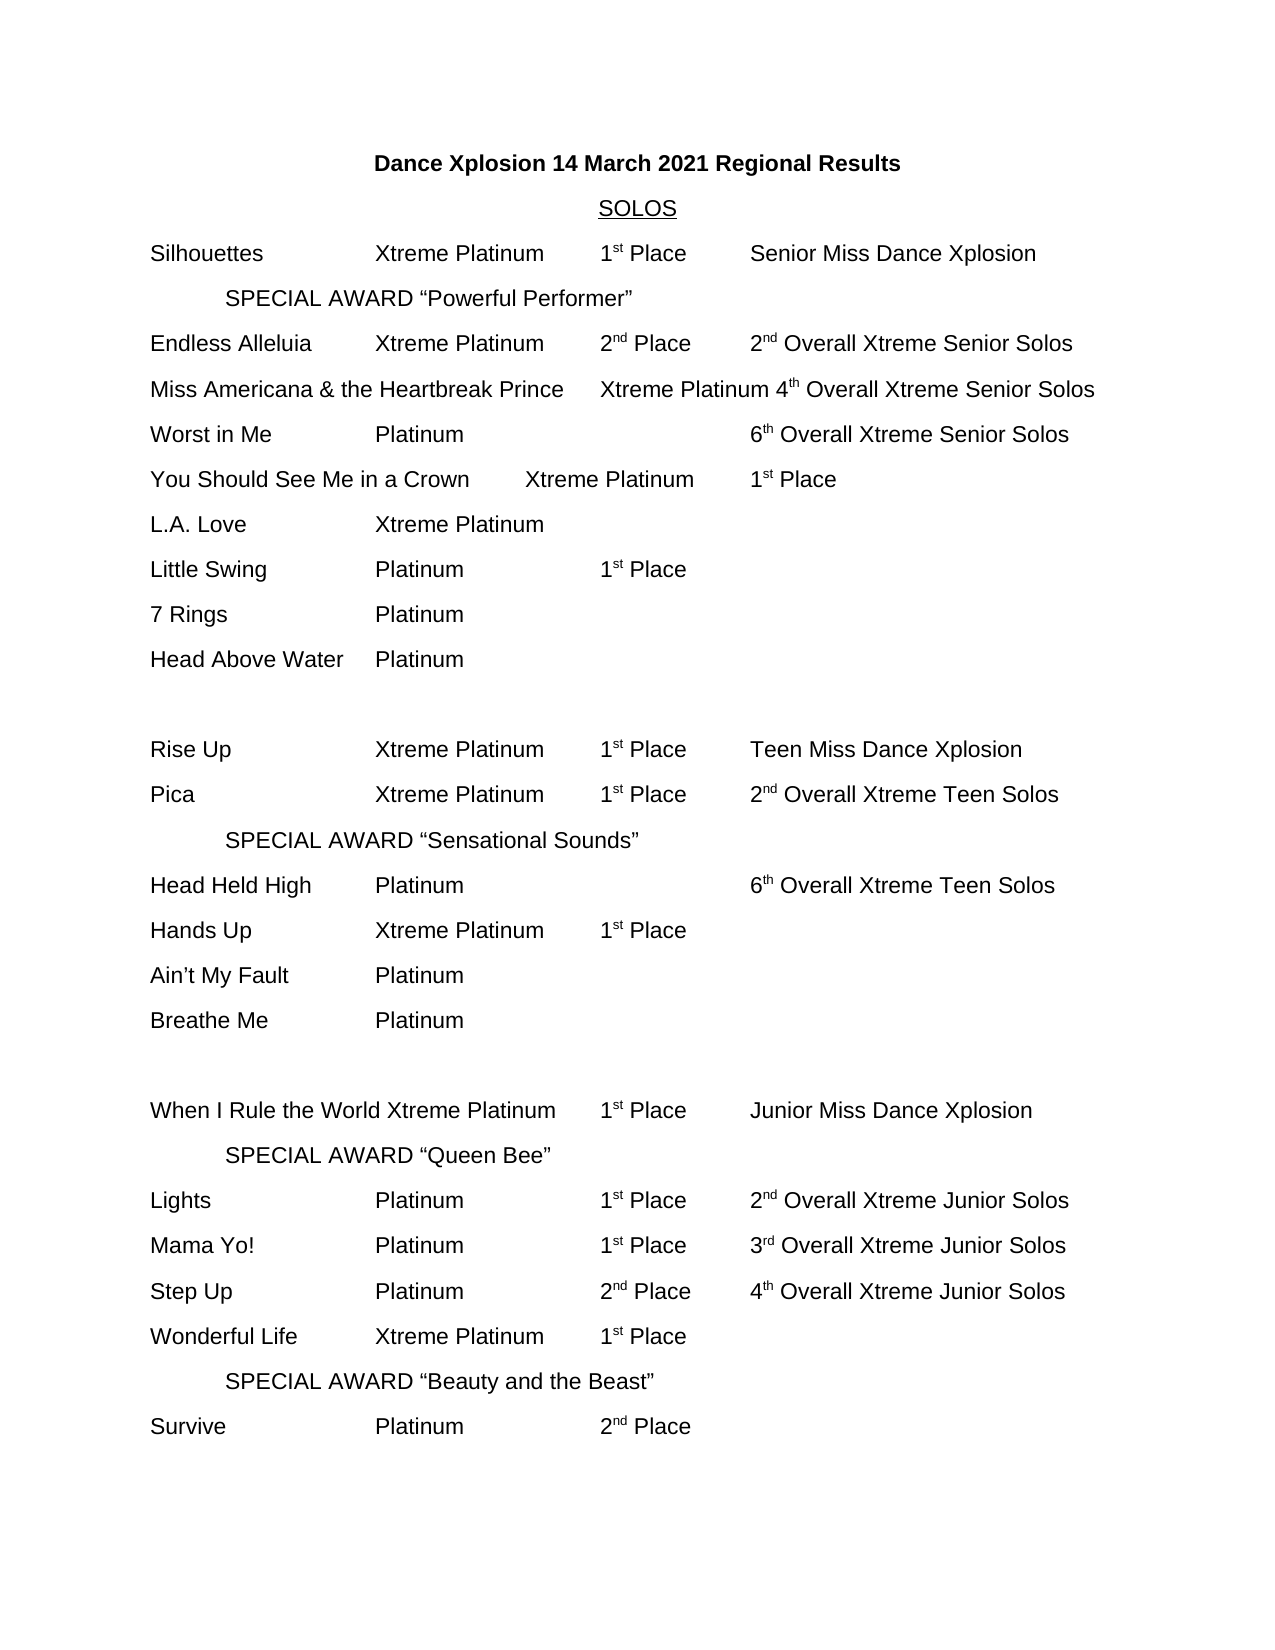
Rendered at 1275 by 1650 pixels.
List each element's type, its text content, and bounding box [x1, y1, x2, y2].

text SPECIAL AWARD “Beauty and the Beast” [150, 1368, 1125, 1394]
text Dance Xplosion 14 March 2021 Regional Results [150, 150, 1125, 176]
text Little Swing Platinum 1st Place [150, 556, 1125, 582]
text Lights Platinum 1st Place 2nd Overall Xtreme Junior Solos [150, 1187, 1125, 1214]
text Step Up Platinum 2nd Place 4th Overall Xtreme Junior Solos [150, 1278, 1125, 1304]
text Hands Up Xtreme Platinum 1st Place [150, 917, 1125, 943]
text L.A. Love Xtreme Platinum [150, 511, 1125, 537]
text Worst in Me Platinum 6th Overall Xtreme Senior Solos [150, 421, 1125, 447]
text SOLOS [150, 195, 1125, 221]
text SPECIAL AWARD “Queen Bee” [150, 1142, 1125, 1169]
text Silhouettes Xtreme Platinum 1st Place Senior Miss Dance Xplosion [150, 240, 1125, 267]
text Mama Yo! Platinum 1st Place 3rd Overall Xtreme Junior Solos [150, 1232, 1125, 1259]
text Breathe Me Platinum [150, 1007, 1125, 1033]
text Rise Up Xtreme Platinum 1st Place Teen Miss Dance Xplosion [150, 736, 1125, 763]
text SPECIAL AWARD “Powerful Performer” [150, 285, 1125, 312]
text Head Held High Platinum 6th Overall Xtreme Teen Solos [150, 872, 1125, 898]
text SPECIAL AWARD “Sensational Sounds” [150, 827, 1125, 853]
text 7 Rings Platinum [150, 601, 1125, 627]
text Pica Xtreme Platinum 1st Place 2nd Overall Xtreme Teen Solos [150, 781, 1125, 808]
text Ain’t My Fault Platinum [150, 962, 1125, 988]
text Survive Platinum 2nd Place [150, 1413, 1125, 1439]
text You Should See Me in a Crown Xtreme Platinum 1st Place [150, 466, 1125, 492]
text When I Rule the World Xtreme Platinum 1st Place Junior Miss Dance Xplosion [150, 1097, 1125, 1123]
text Head Above Water Platinum [150, 646, 1125, 672]
text Endless Alleluia Xtreme Platinum 2nd Place 2nd Overall Xtreme Senior Solos [150, 330, 1125, 357]
text Wonderful Life Xtreme Platinum 1st Place [150, 1323, 1125, 1349]
text Miss Americana & the Heartbreak Prince Xtreme Platinum 4th Overall Xtreme Senior Solos [150, 376, 1125, 402]
